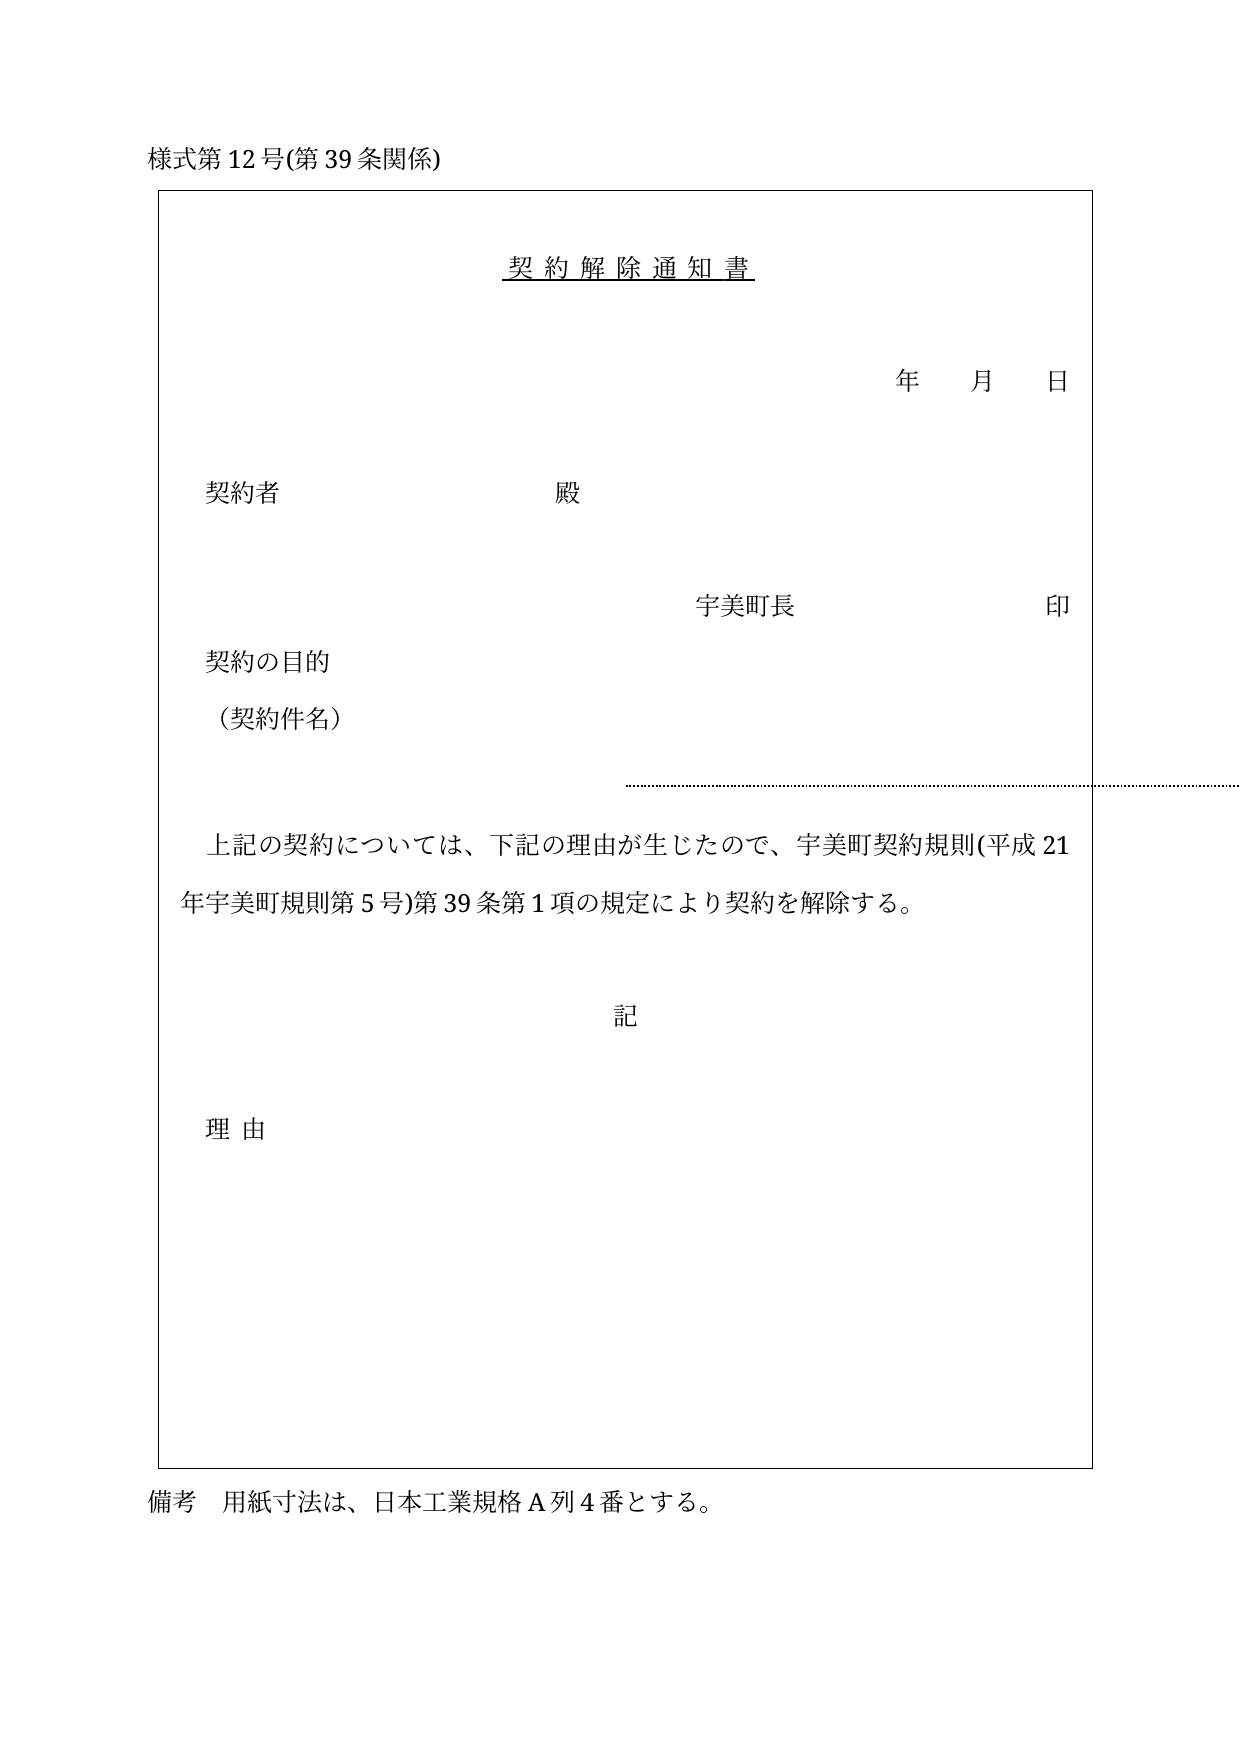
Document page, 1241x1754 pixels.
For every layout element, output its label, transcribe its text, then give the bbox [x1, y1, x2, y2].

table_header 契約解除通知書 年 月 日 契約者 殿 宇美町長 印 契約の目的 （契約件名） 上記の契約については、下記の理由が生じたので、宇美町契約規則(平成21年宇美町規則第5号)第39条第1項の規定により契約を解除する。 記 理由 [159, 191, 1092, 1467]
text 様式第12号(第39条関係) [148, 139, 1093, 178]
text 備考 用紙寸法は、日本工業規格A列4番とする。 [148, 1481, 1093, 1520]
